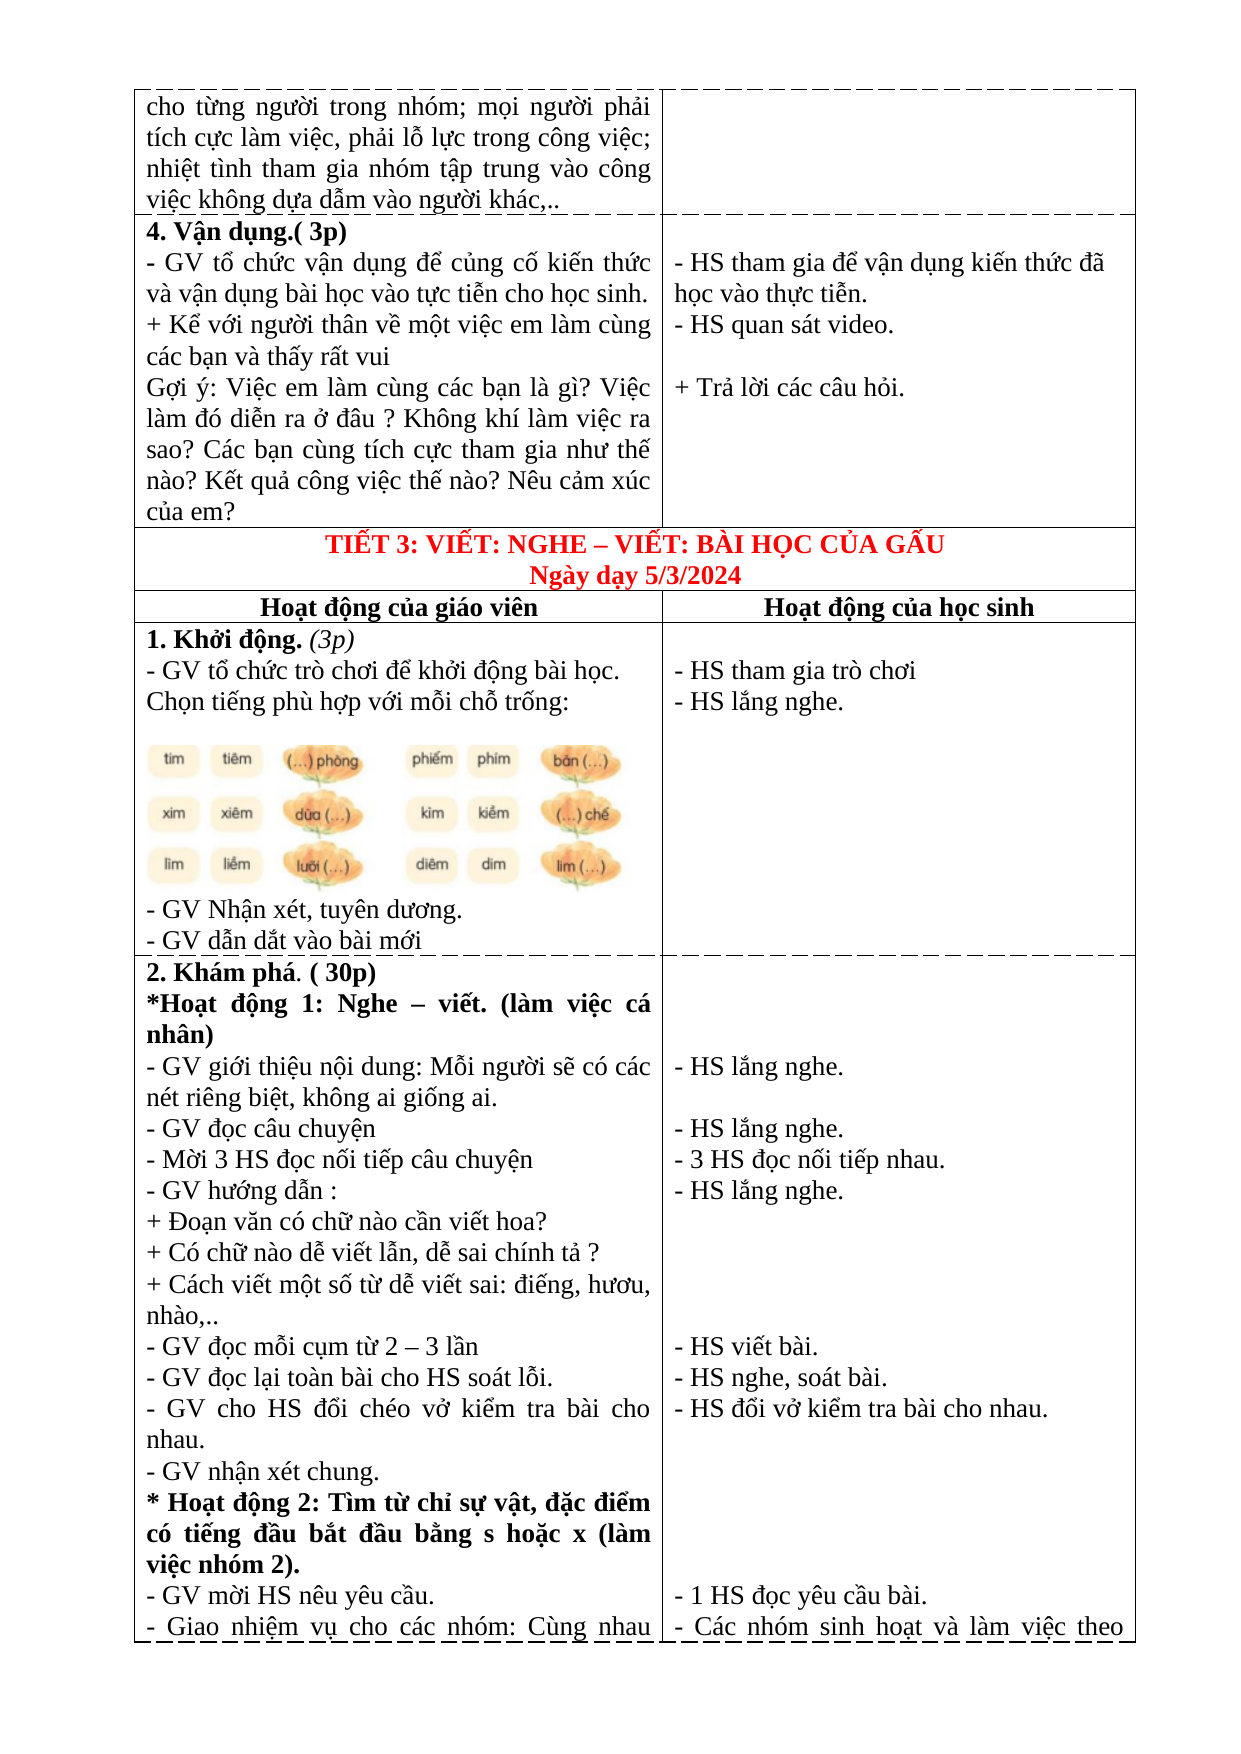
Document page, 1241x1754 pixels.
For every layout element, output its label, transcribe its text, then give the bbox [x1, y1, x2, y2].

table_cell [135, 955, 662, 1641]
table_cell 1. Khởi động. (3p) - GV tổ chức trò chơi để khởi động bài học. Chọn tiếng phù hợp với mỗi chỗ trống: - GV Nhận xét, tuyên dương. - GV dẫn dắt vào bài mới [135, 623, 662, 955]
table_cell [135, 89, 662, 214]
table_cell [663, 89, 1135, 214]
table_cell Hoạt động của giáo viên [135, 591, 662, 622]
table_cell - HS tham gia để vận dụng kiến thức đã học vào thực tiễn. - HS quan sát video. + Trả lời các câu hỏi. [663, 214, 1135, 527]
table_cell TIẾT 3: VIẾT: NGHE – VIẾT: BÀI HỌC CỦA GẤU Ngày dạy 5/3/2024 [135, 528, 1135, 590]
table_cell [663, 955, 1135, 1641]
table_cell 4. Vận dụng.( 3p) - GV tổ chức vận dụng để củng cố kiến thức và vận dụng bài học vào tực tiễn cho học sinh. + Kể với người thân về một việc em làm cùng các bạn và thấy rất vui Gợi ý: Việc em làm cùng các bạn là gì? Việc làm đó diễn ra ở đâu ? Không khí làm việc ra sao? Các bạn cùng tích cực tham gia như thế nào? Kết quả công việc thế nào? Nêu cảm xúc của em? [135, 214, 662, 527]
table_cell Hoạt động của học sinh [663, 591, 1135, 622]
table_cell - HS tham gia trò chơi - HS lắng nghe. [663, 623, 1135, 955]
picture [146, 745, 647, 893]
